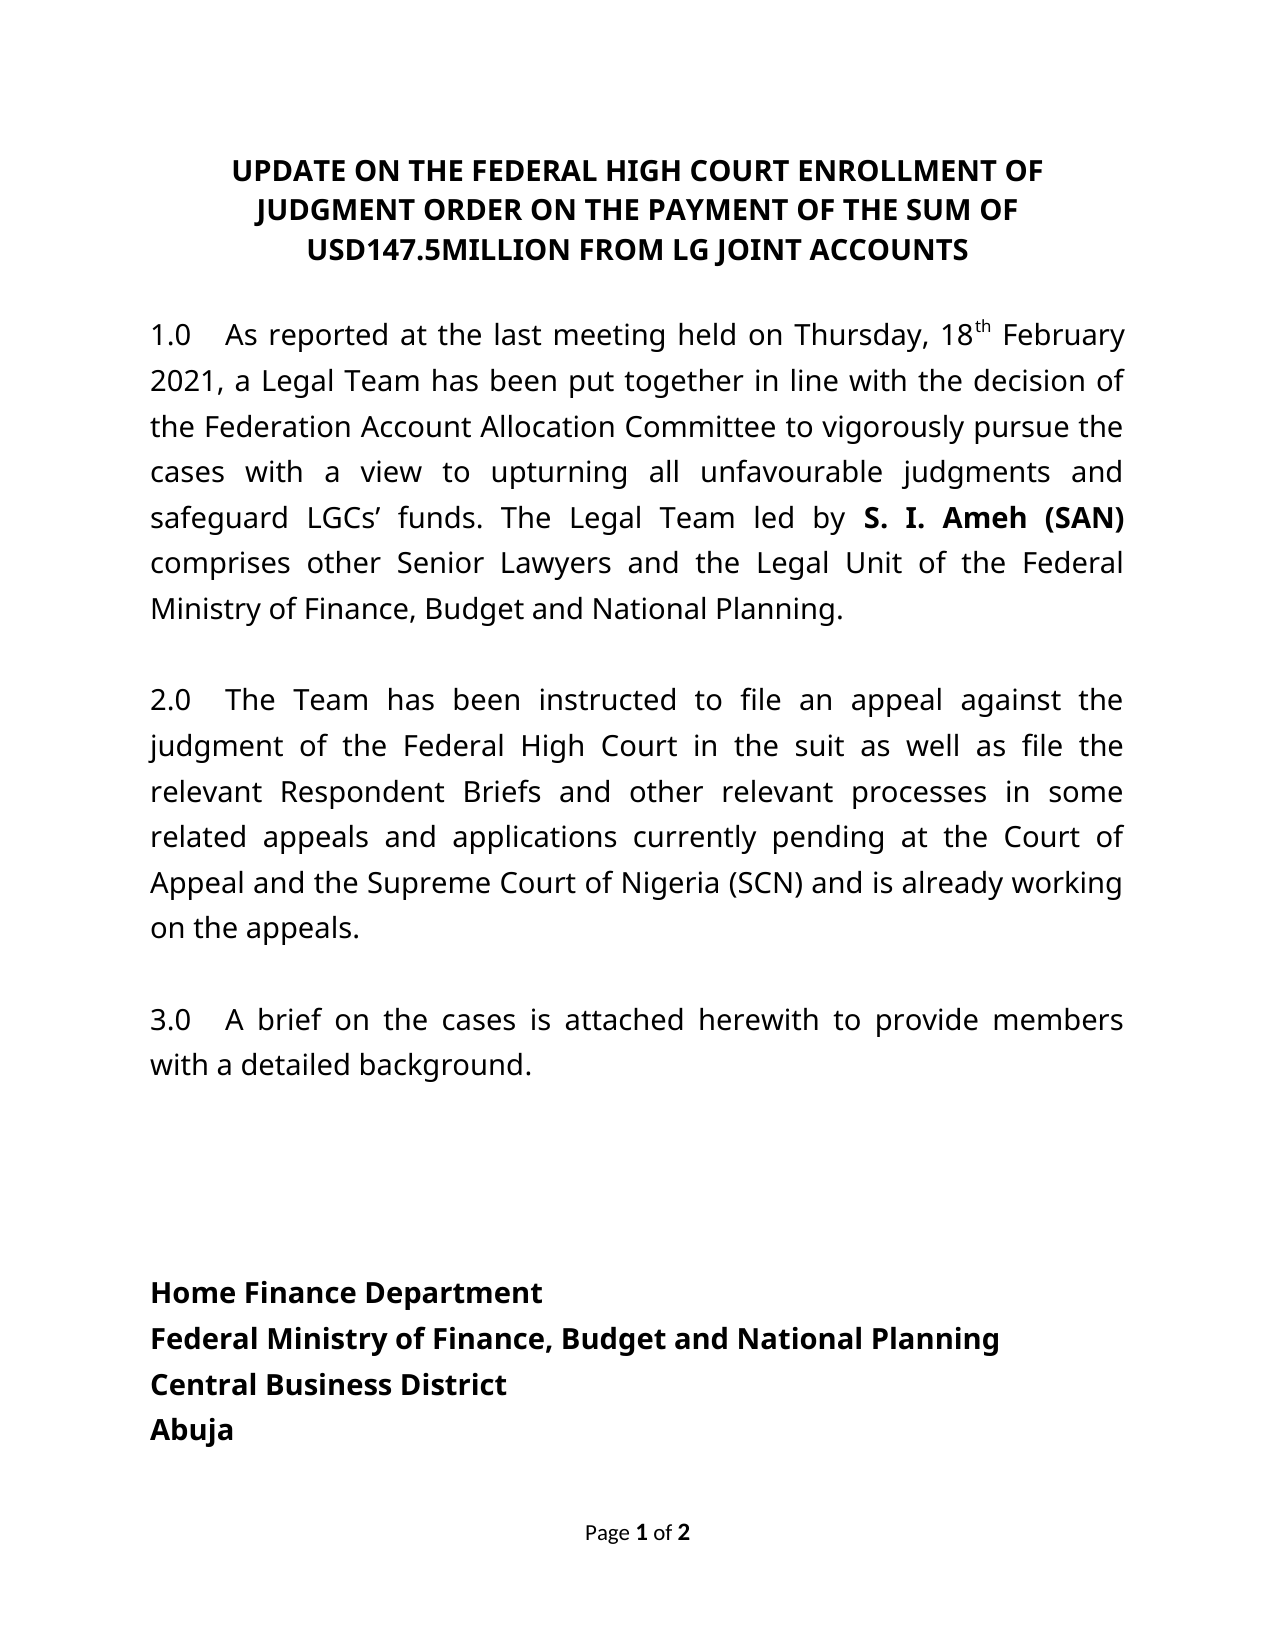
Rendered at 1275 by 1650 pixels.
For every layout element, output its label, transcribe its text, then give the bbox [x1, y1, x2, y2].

text Abuja [150, 1410, 1125, 1449]
text Central Business District [150, 1364, 1125, 1404]
text UPDATE ON THE FEDERAL HIGH COURT ENROLLMENT OF JUDGMENT ORDER ON THE PAYMENT OF THE SUM OF USD147.5MILLION FROM LG JOINT ACCOUNTS [150, 150, 1125, 269]
text 3.0 A brief on the cases is attached herewith to provide members with a detailed background. [150, 999, 1125, 1084]
text 1.0 As reported at the last meeting held on Thursday, 18th February 2021, a Legal Team has been put together in line with the decision of the Federation Account Allocation Committee to vigorously pursue the cases with a view to upturning all unfavourable judgments and safeguard LGCs’ funds. The Legal Team led by S. I. Ameh (SAN) comprises other Senior Lawyers and the Legal Unit of the Federal Ministry of Finance, Budget and National Planning. [150, 315, 1125, 628]
text 2.0 The Team has been instructed to file an appeal against the judgment of the Federal High Court in the suit as well as file the relevant Respondent Briefs and other relevant processes in some related appeals and applications currently pending at the Court of Appeal and the Supreme Court of Nigeria (SCN) and is already working on the appeals. [150, 680, 1125, 947]
text Federal Ministry of Finance, Budget and National Planning [150, 1318, 1125, 1358]
text Home Finance Department [150, 1273, 1125, 1312]
